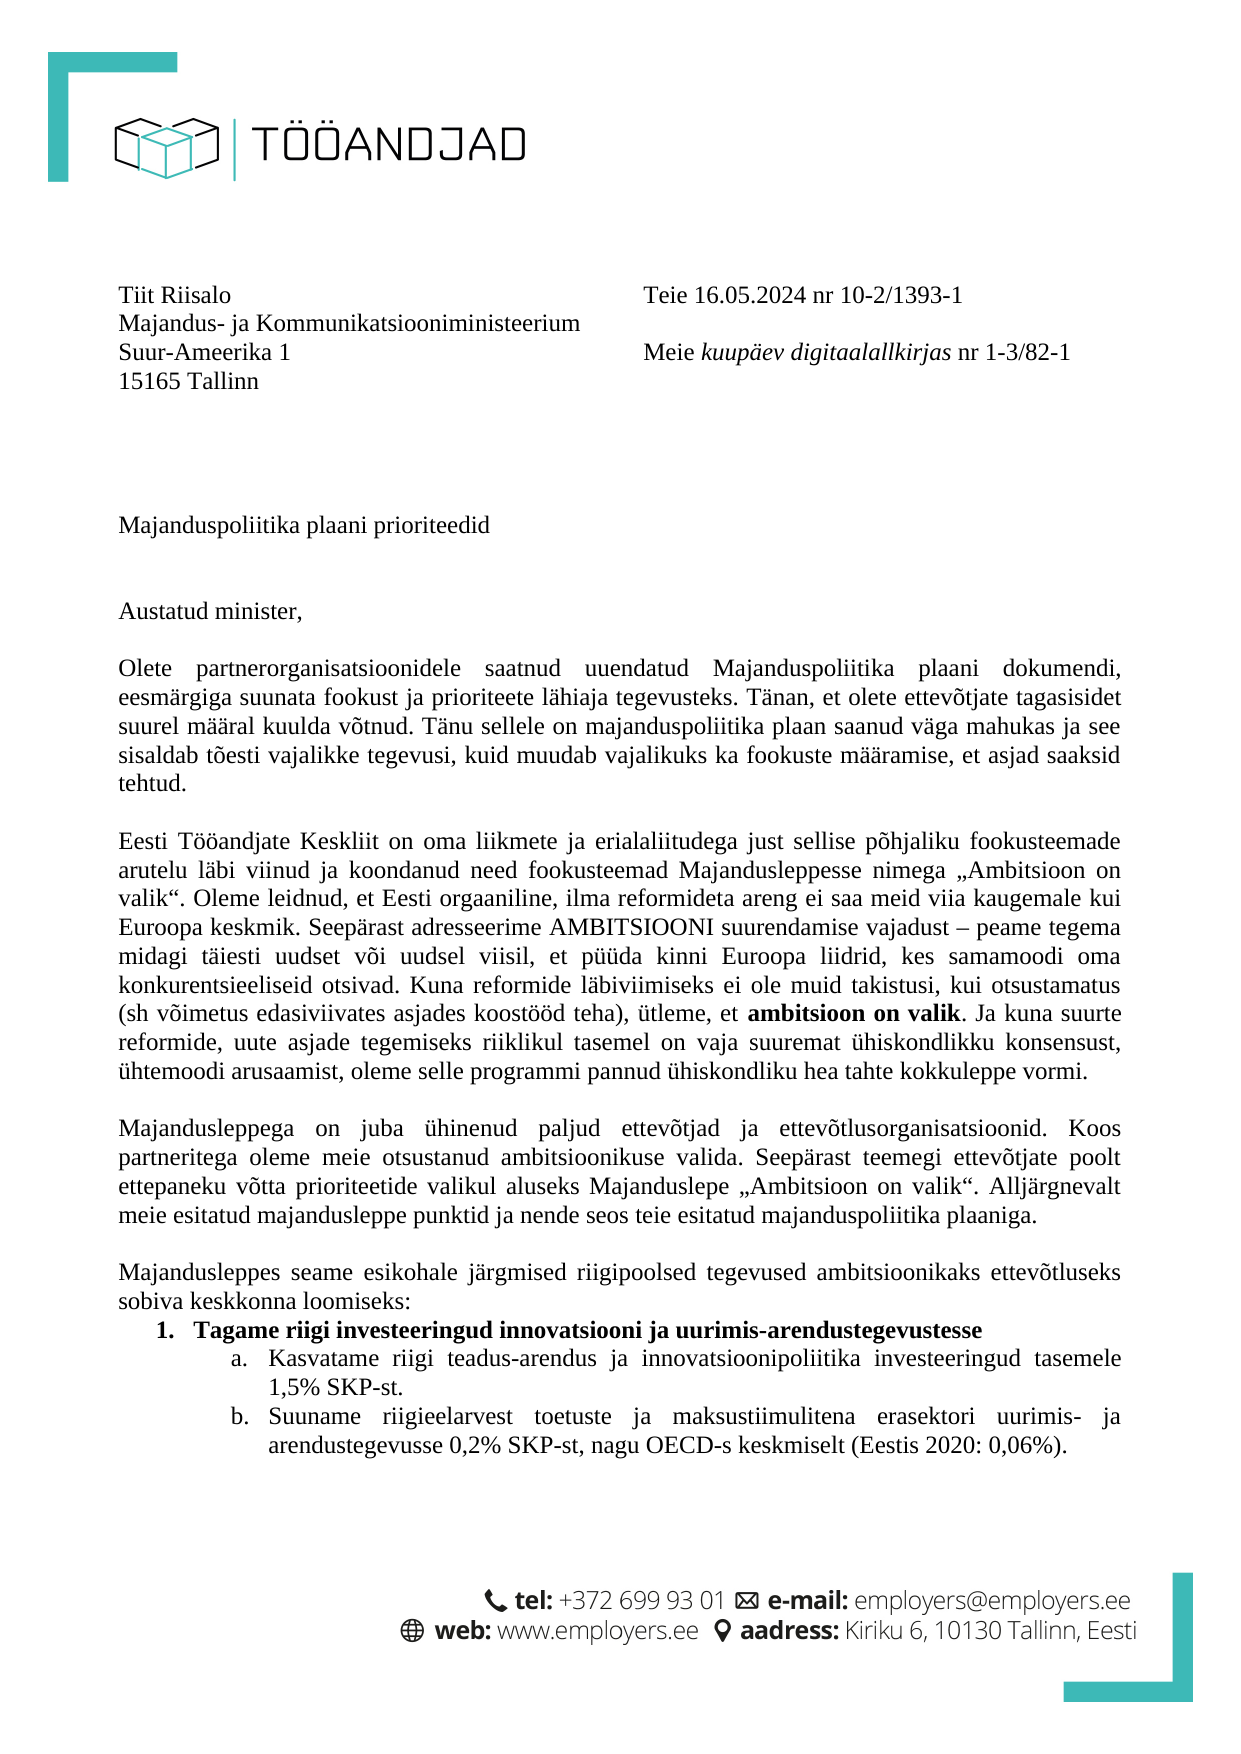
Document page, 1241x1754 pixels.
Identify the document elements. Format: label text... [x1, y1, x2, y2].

text Austatud minister, [118, 596, 1122, 625]
text Majanduspoliitika plaani prioriteedid [118, 510, 1122, 538]
text Majandusleppes seame esikohale järgmised riigipoolsed tegevused ambitsioonikaks ettevõtluseks sobiva keskkonna loomiseks: [118, 1257, 1122, 1315]
list Suuname riigieelarvest toetuste ja maksustiimulitena erasektori uurimis- ja arendustegevusse 0,2% SKP-st, nagu OECD-s keskmiselt (Eestis 2020: 0,06%). [231, 1401, 1122, 1458]
text Tiit Riisalo Teie 16.05.2024 nr 10-2/1393-1 [118, 280, 1122, 308]
text 15165 Tallinn [118, 366, 1122, 395]
text Suur-Ameerika 1 Meie kuupäev digitaalallkirjas nr 1-3/82-1 [118, 337, 1122, 366]
text Olete partnerorganisatsioonidele saatnud uuendatud Majanduspoliitika plaani dokumendi, eesmärgiga suunata fookust ja prioriteete lähiaja tegevusteks. Tänan, et olete ettevõtjate tagasisidet suurel määral kuulda võtnud. Tänu sellele on majanduspoliitika plaan saanud väga mahukas ja see sisaldab tõesti vajalikke tegevusi, kuid muudab vajalikuks ka fookuste määramise, et asjad saaksid tehtud. [118, 653, 1122, 797]
picture [0, 0, 1241, 226]
list Tagame riigi investeeringud innovatsiooni ja uurimis-arendustegevustesse [156, 1315, 1122, 1343]
list Kasvatame riigi teadus-arendus ja innovatsioonipoliitika investeeringud tasemele 1,5% SKP-st. [231, 1343, 1122, 1401]
picture [0, 1524, 1241, 1753]
text Majandusleppega on juba ühinenud paljud ettevõtjad ja ettevõtlusorganisatsioonid. Koos partneritega oleme meie otsustanud ambitsioonikuse valida. Seepärast teemegi ettevõtjate poolt ettepaneku võtta prioriteetide valikul aluseks Majanduslepe „Ambitsioon on valik“. Alljärgnevalt meie esitatud majandusleppe punktid ja nende seos teie esitatud majanduspoliitika plaaniga. [118, 1113, 1122, 1228]
text Eesti Tööandjate Keskliit on oma liikmete ja erialaliitudega just sellise põhjaliku fookusteemade arutelu läbi viinud ja koondanud need fookusteemad Majandusleppesse nimega „Ambitsioon on valik“. Oleme leidnud, et Eesti orgaaniline, ilma reformideta areng ei saa meid viia kaugemale kui Euroopa keskmik. Seepärast adresseerime AMBITSIOONI suurendamise vajadust – peame tegema midagi täiesti uudset või uudsel viisil, et püüda kinni Euroopa liidrid, kes samamoodi oma konkurentsieeliseid otsivad. Kuna reformide läbiviimiseks ei ole muid takistusi, kui otsustamatus (sh võimetus edasiviivates asjades koostööd teha), ütleme, et ambitsioon on valik. Ja kuna suurte reformide, uute asjade tegemiseks riiklikul tasemel on vaja suuremat ühiskondlikku konsensust, ühtemoodi arusaamist, oleme selle programmi pannud ühiskondliku hea tahte kokkuleppe vormi. [118, 826, 1122, 1085]
text Majandus- ja Kommunikatsiooniministeerium [118, 308, 1122, 337]
